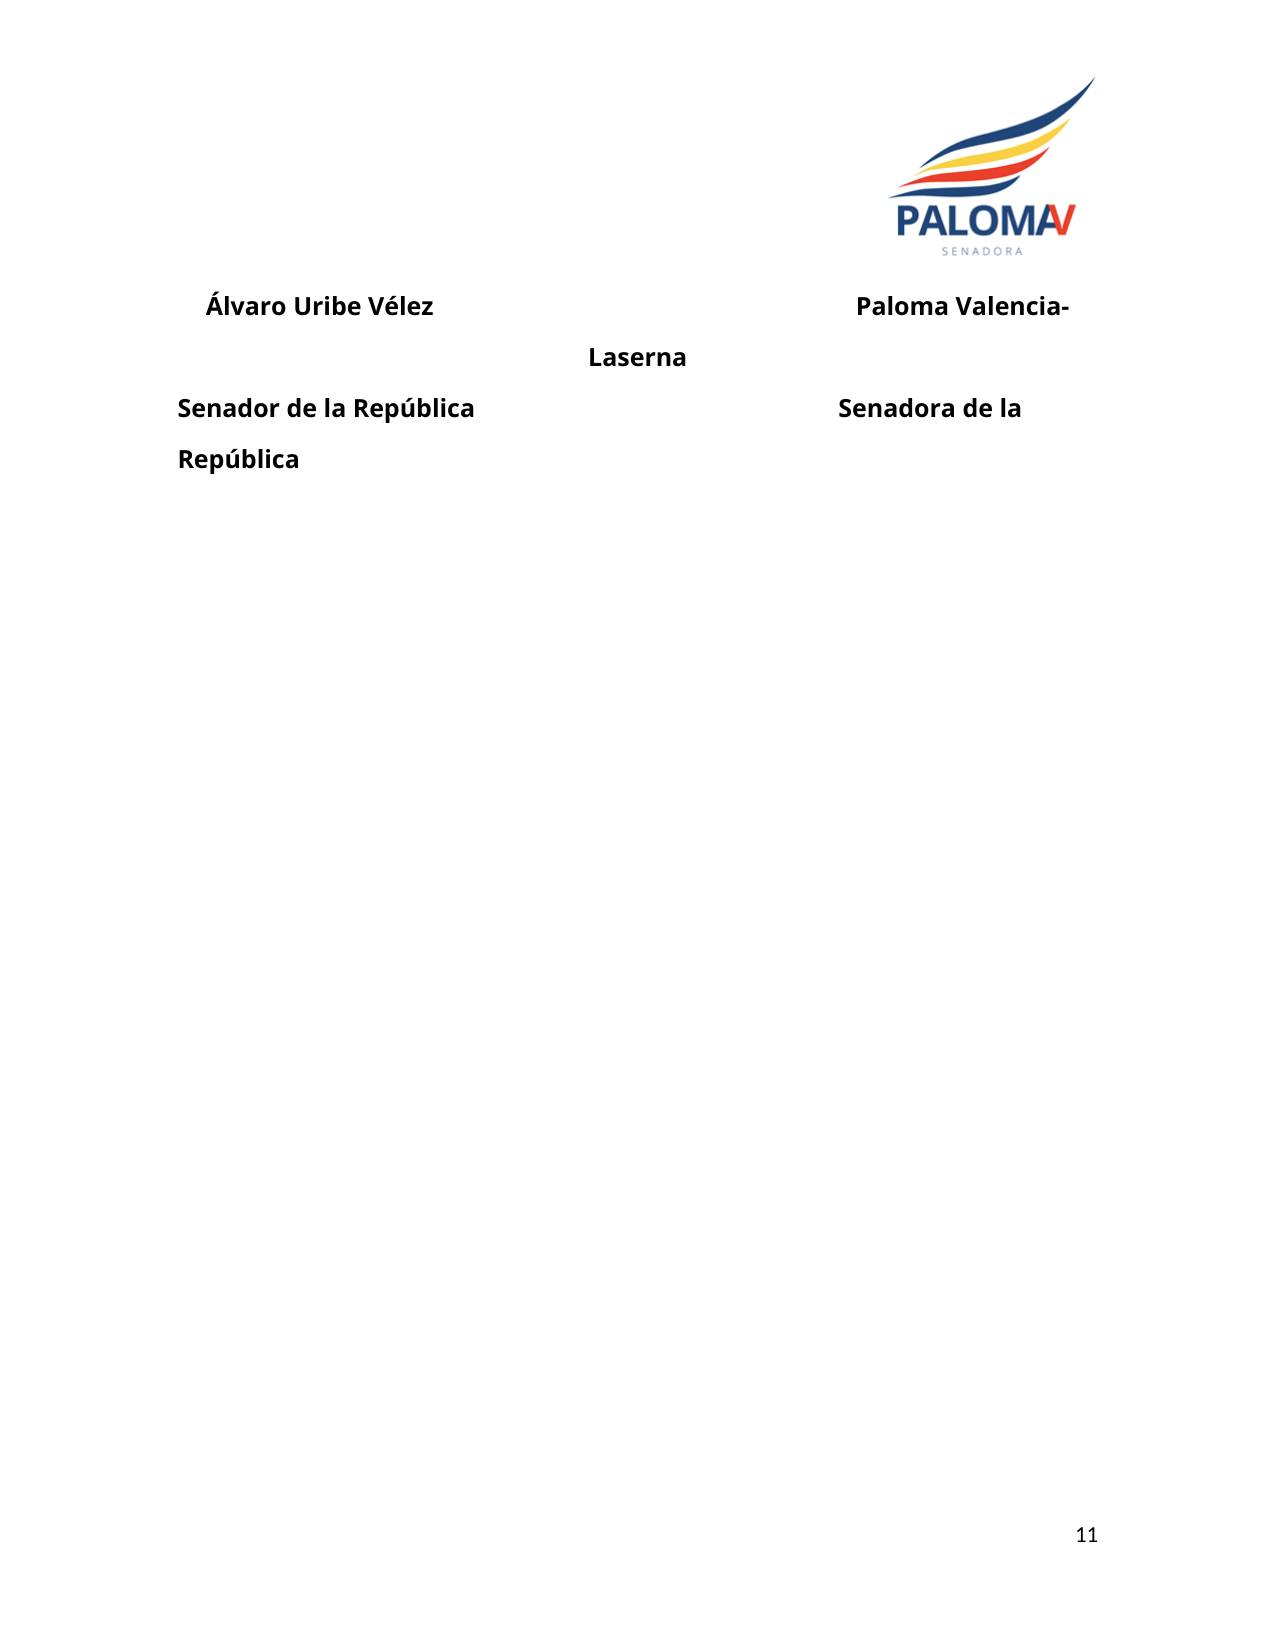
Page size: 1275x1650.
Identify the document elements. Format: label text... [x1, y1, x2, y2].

text Álvaro Uribe Vélez Paloma Valencia-Laserna [177, 289, 1098, 374]
text Senador de la República Senadora de la República [177, 391, 1098, 476]
picture [888, 73, 1098, 261]
